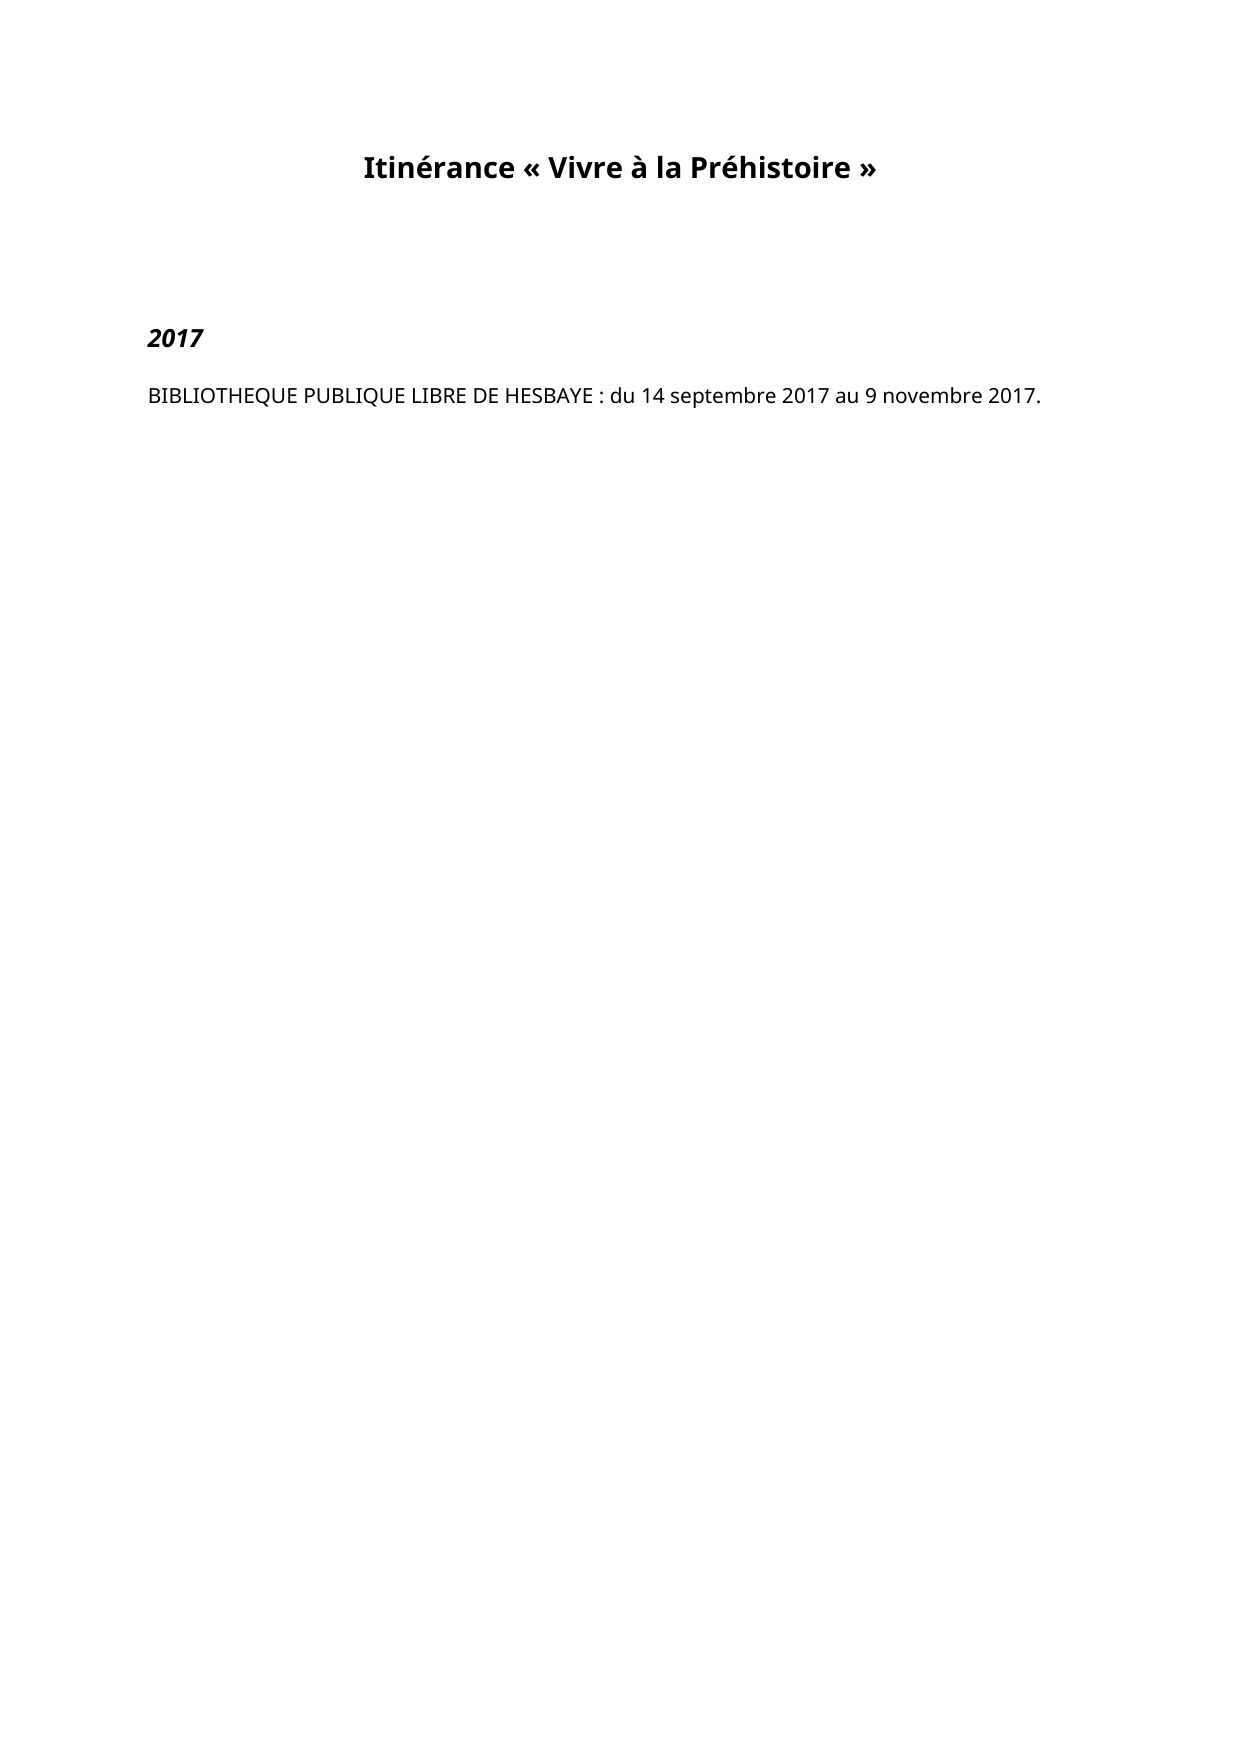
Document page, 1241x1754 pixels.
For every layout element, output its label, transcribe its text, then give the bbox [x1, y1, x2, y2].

text BIBLIOTHEQUE PUBLIQUE LIBRE DE HESBAYE : du 14 septembre 2017 au 9 novembre 2017. [148, 381, 1093, 470]
text Itinérance « Vivre à la Préhistoire » [148, 148, 1093, 187]
text 2017 [148, 321, 1093, 355]
